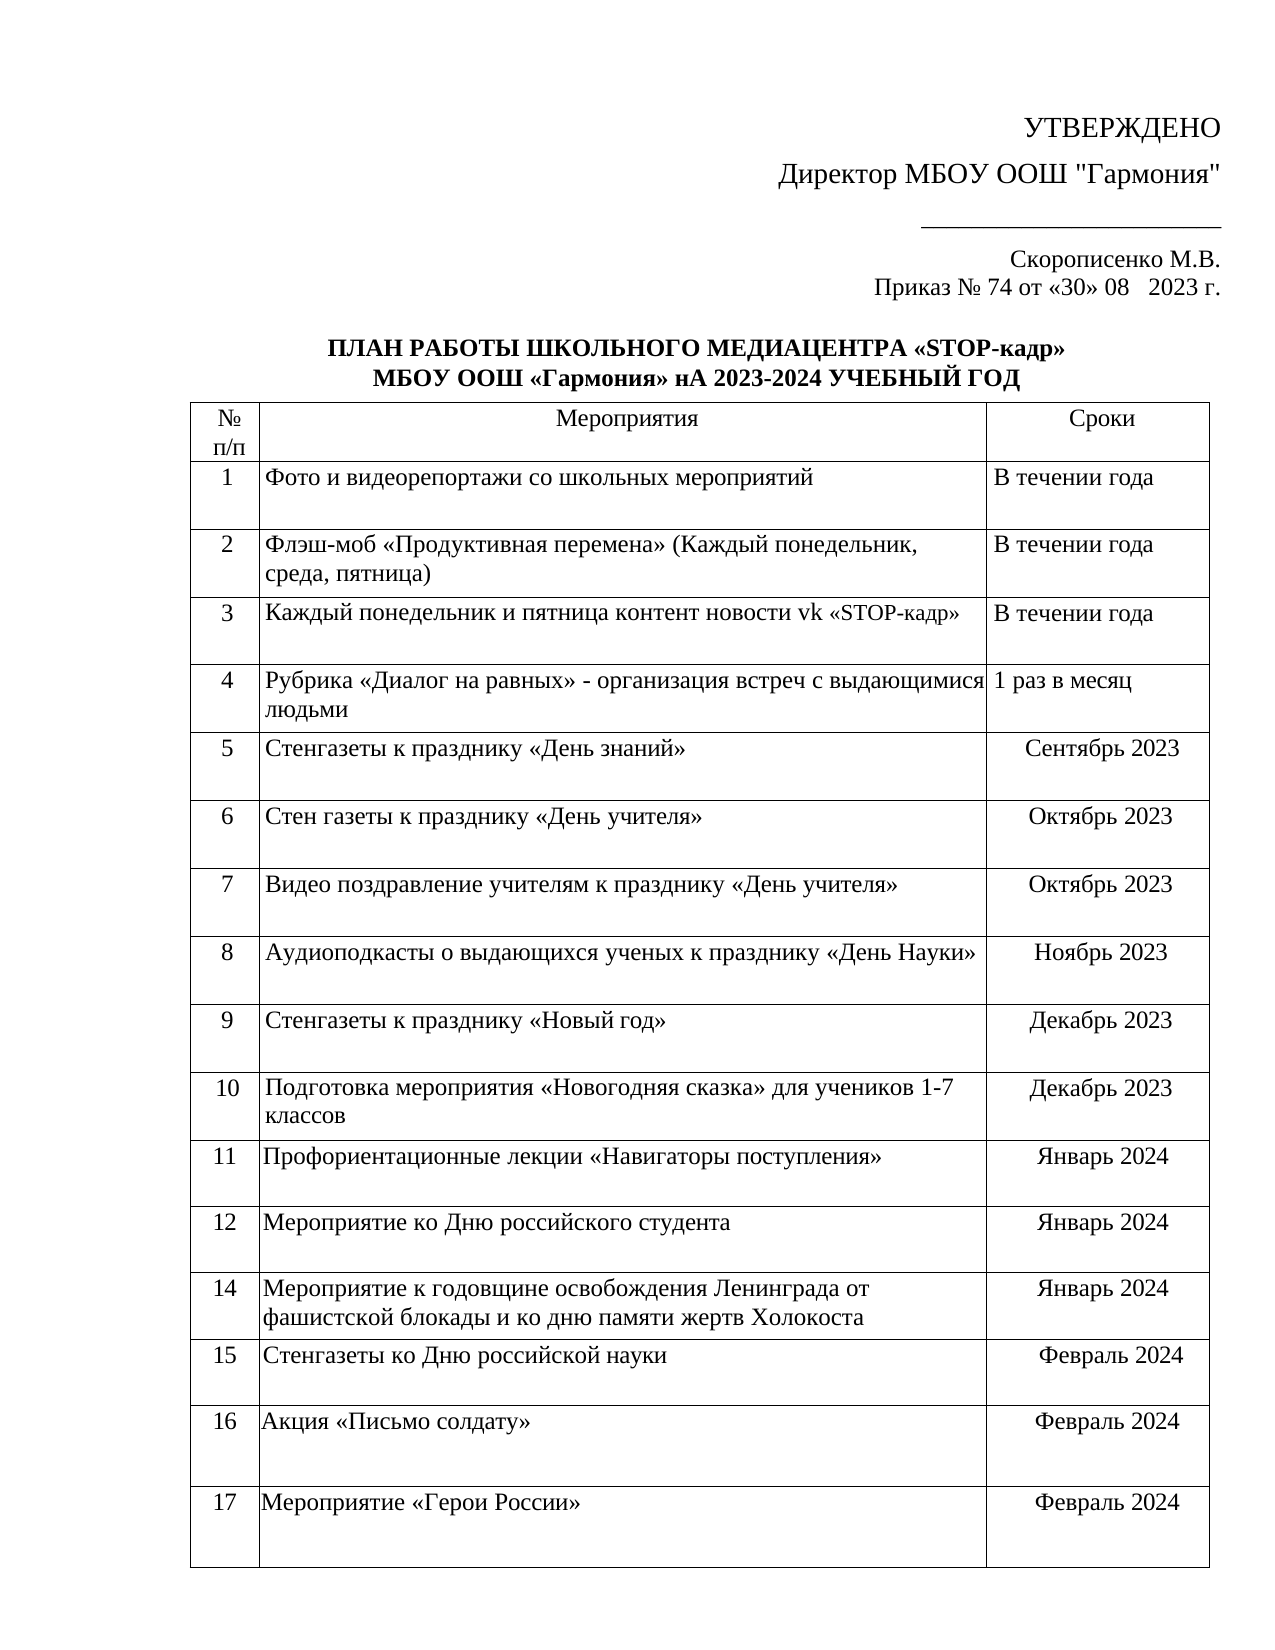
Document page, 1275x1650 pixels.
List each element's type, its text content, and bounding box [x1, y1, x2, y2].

table_cell Стен газеты к празднику «День учителя» [260, 801, 986, 868]
table_cell 6 [191, 801, 259, 868]
table_cell Ноябрь 2023 [987, 937, 1209, 1004]
table_cell Февраль 2024 [987, 1406, 1209, 1486]
table_cell Профориентационные лекции «Навигаторы поступления» [260, 1141, 986, 1206]
table_cell Январь 2024 [987, 1273, 1209, 1339]
text Директор МБОУ ООШ "Гармония" [177, 156, 1221, 190]
table_cell 17 [191, 1487, 259, 1567]
table_cell Январь 2024 [987, 1207, 1209, 1272]
table_cell Фото и видеорепортажи со школьных мероприятий [260, 462, 986, 528]
table_cell 14 [191, 1273, 259, 1339]
text МБОУ ООШ «Гармония» нА 2023-2024 УЧЕБНЫЙ ГОД [226, 363, 1167, 391]
text Скорописенко М.В. [177, 244, 1221, 272]
table_cell Рубрика «Диалог на равных» - организация встреч с выдающимися людьми [260, 665, 986, 732]
table_cell 11 [191, 1141, 259, 1206]
table_cell 9 [191, 1005, 259, 1072]
table_cell Декабрь 2023 [987, 1073, 1209, 1140]
table_cell Стенгазеты ко Дню российской науки [260, 1340, 986, 1405]
table_cell Февраль 2024 [987, 1487, 1209, 1567]
table_cell Октябрь 2023 [987, 801, 1209, 868]
table_cell 1 раз в месяц [987, 665, 1209, 732]
table_cell 12 [191, 1207, 259, 1272]
table_cell Стенгазеты к празднику «Новый год» [260, 1005, 986, 1072]
table_cell 16 [191, 1406, 259, 1486]
table_cell Мероприятие к годовщине освобождения Ленинграда от фашистской блокады и ко дню памяти жертв Холокоста [260, 1273, 986, 1339]
text Приказ № 74 от «30» 08 2023 г. [177, 272, 1221, 301]
text ________________________ [177, 202, 1221, 231]
text ПЛАН РАБОТЫ ШКОЛЬНОГО МЕДИАЦЕНТРА «STOP-кадр» [226, 333, 1167, 362]
table_cell Октябрь 2023 [987, 869, 1209, 936]
table_cell 7 [191, 869, 259, 936]
table_cell Акция «Письмо солдату» [260, 1406, 986, 1486]
table_cell Февраль 2024 [987, 1340, 1209, 1405]
table_cell Мероприятие «Герои России» [260, 1487, 986, 1567]
table_cell Аудиоподкасты о выдающихся ученых к празднику «День Науки» [260, 937, 986, 1004]
table_cell 5 [191, 733, 259, 800]
table_cell Мероприятие ко Дню российского студента [260, 1207, 986, 1272]
table_header Сроки [987, 403, 1209, 461]
text УТВЕРЖДЕНО [177, 110, 1221, 144]
table_cell 1 [191, 462, 259, 528]
table_cell 4 [191, 665, 259, 732]
table_cell 3 [191, 598, 259, 664]
table_cell Каждый понедельник и пятница контент новости vk «STOP-кадр» [260, 598, 986, 664]
table_cell Стенгазеты к празднику «День знаний» [260, 733, 986, 800]
table_cell Подготовка мероприятия «Новогодняя сказка» для учеников 1-7 классов [260, 1073, 986, 1140]
table_cell В течении года [987, 530, 1209, 597]
table_cell Флэш-моб «Продуктивная перемена» (Каждый понедельник, среда, пятница) [260, 530, 986, 597]
table_cell Январь 2024 [987, 1141, 1209, 1206]
table_cell В течении года [987, 462, 1209, 528]
table_cell Видео поздравление учителям к празднику «День учителя» [260, 869, 986, 936]
table_cell В течении года [987, 598, 1209, 664]
table_cell Декабрь 2023 [987, 1005, 1209, 1072]
table_header № п/п [191, 403, 259, 461]
table_cell 10 [191, 1073, 259, 1140]
table_cell 15 [191, 1340, 259, 1405]
table_cell 8 [191, 937, 259, 1004]
table_cell Сентябрь 2023 [987, 733, 1209, 800]
table_cell 2 [191, 530, 259, 597]
table_header Мероприятия [260, 403, 986, 461]
